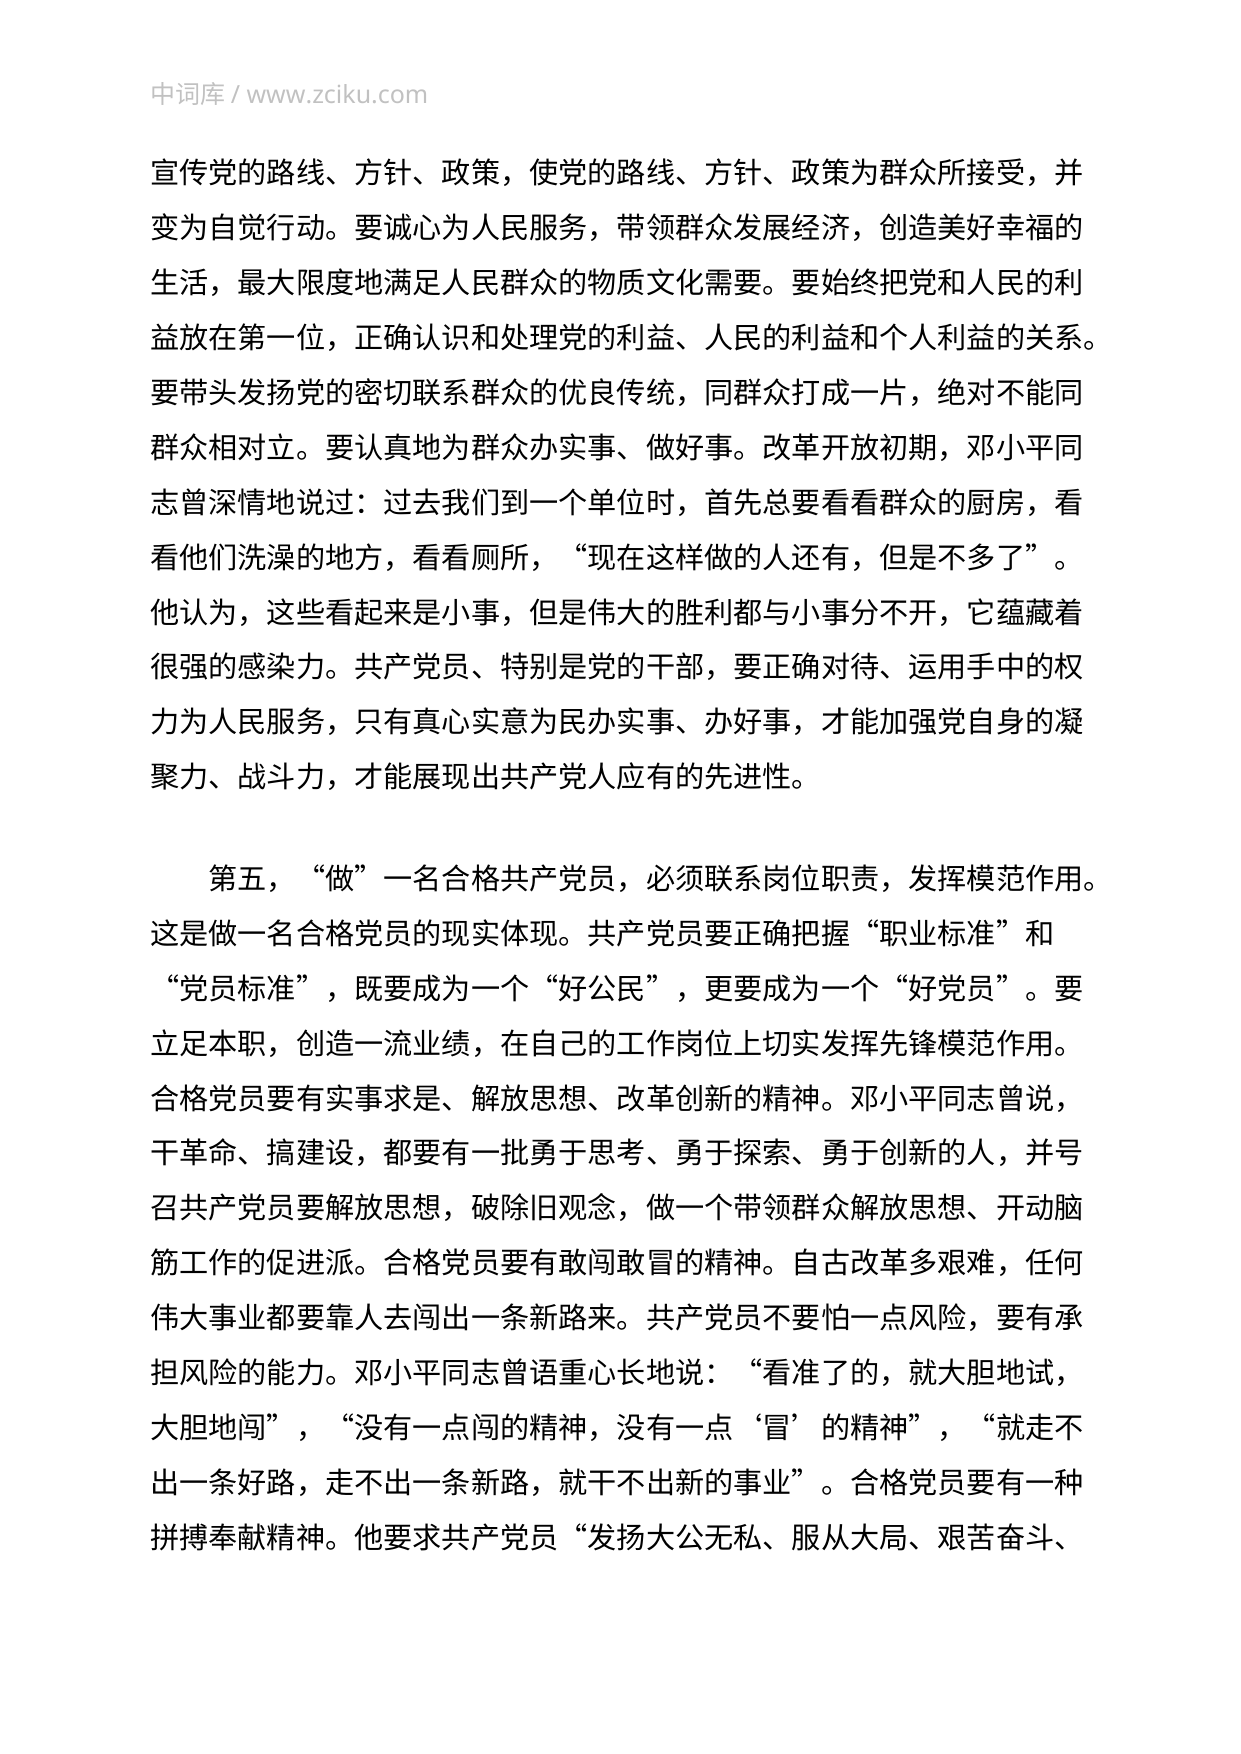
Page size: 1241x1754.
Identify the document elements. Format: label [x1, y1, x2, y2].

text [150, 856, 1090, 1557]
text [150, 150, 1090, 796]
